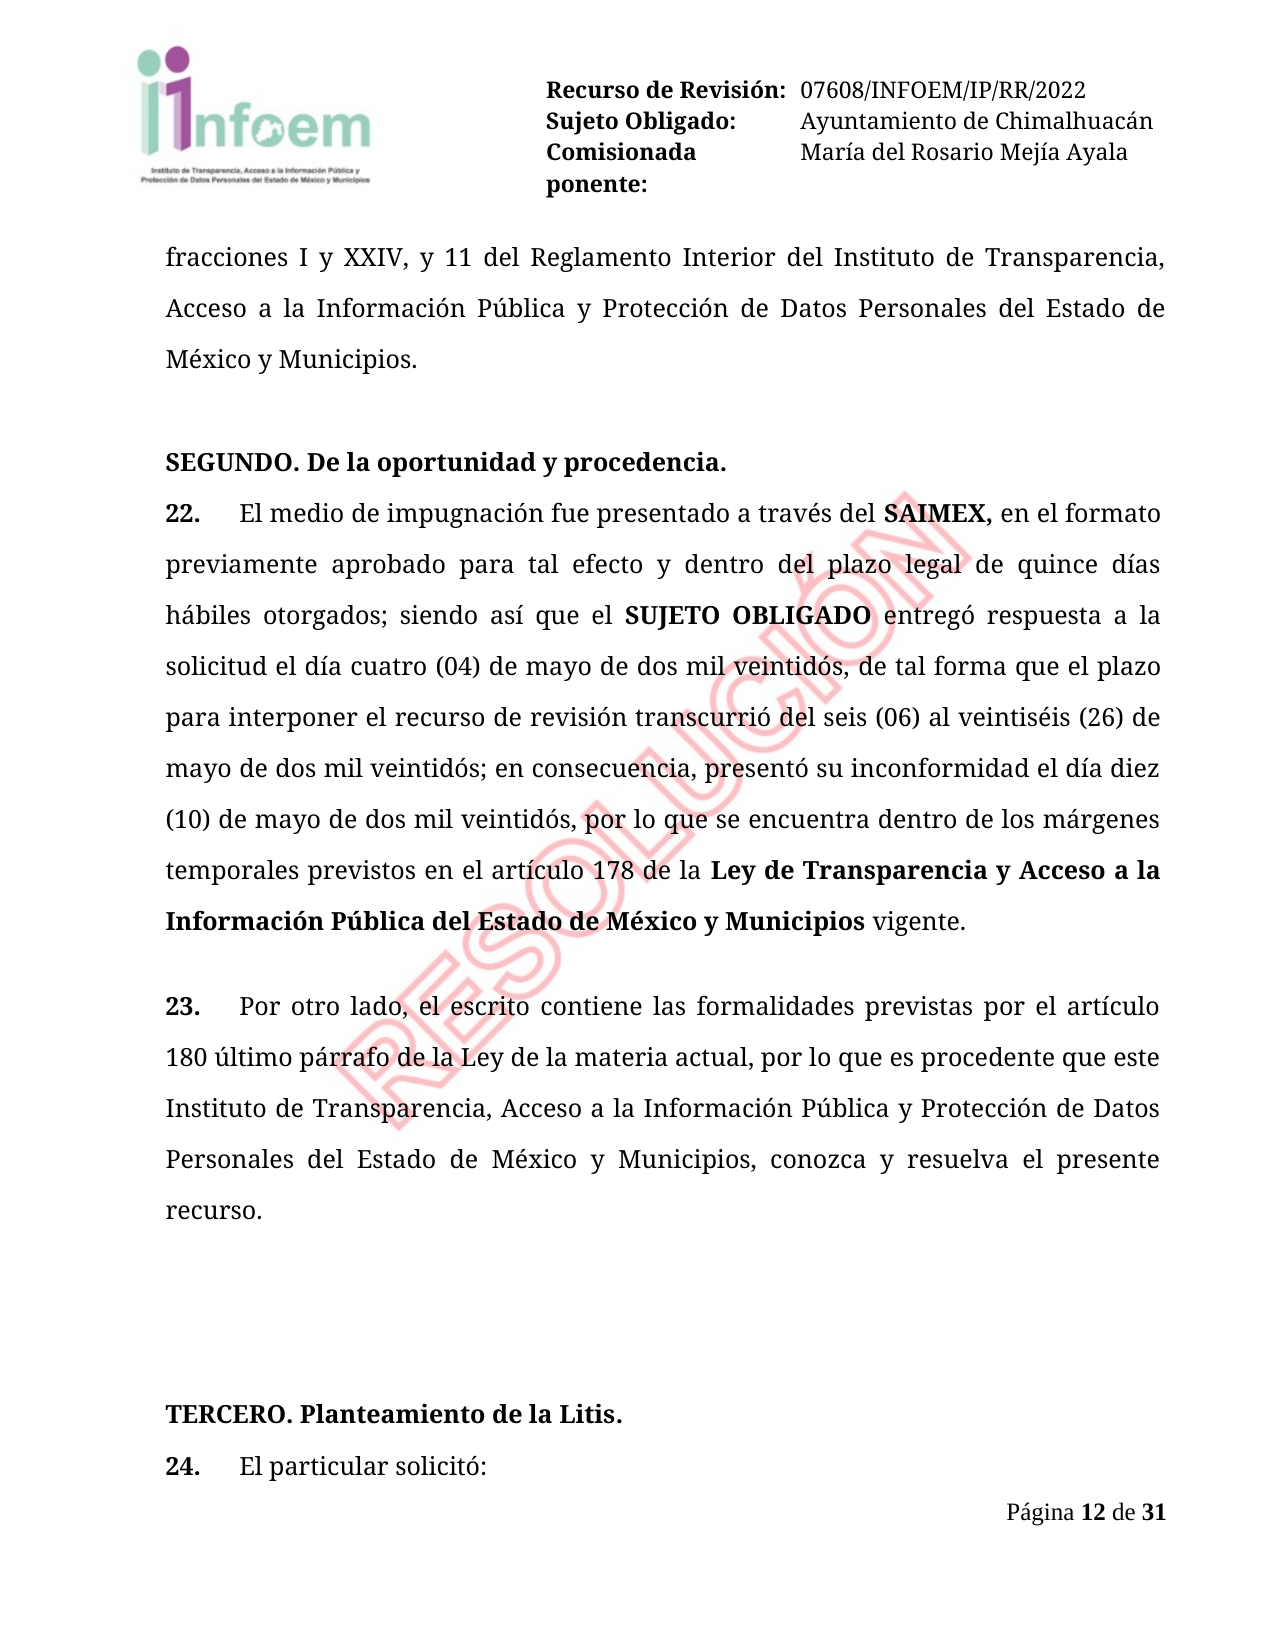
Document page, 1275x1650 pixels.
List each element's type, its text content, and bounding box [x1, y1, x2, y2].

text SEGUNDO. De la oportunidad y procedencia. [165, 444, 1167, 478]
text TERCERO. Planteamiento de la Litis. [165, 1397, 1161, 1431]
list El medio de impugnación fue presentado a través del SAIMEX, en el formato previamente aprobado para tal efecto y dentro del plazo legal de quince días hábiles otorgados; siendo así que el SUJETO OBLIGADO entregó respuesta a la solicitud el día cuatro (04) de mayo de dos mil veintidós, de tal forma que el plazo para interponer el recurso de revisión transcurrió del seis (06) al veintiséis (26) de mayo de dos mil veintidós; en consecuencia, presentó su inconformidad el día diez (10) de mayo de dos mil veintidós, por lo que se encuentra dentro de los márgenes temporales previstos en el artículo 178 de la Ley de Transparencia y Acceso a la Información Pública del Estado de México y Municipios vigente. [165, 495, 1161, 938]
list Por otro lado, el escrito contiene las formalidades previstas por el artículo 180 último párrafo de la Ley de la materia actual, por lo que es procedente que este Instituto de Transparencia, Acceso a la Información Pública y Protección de Datos Personales del Estado de México y Municipios, conozca y resuelva el presente recurso. [165, 989, 1161, 1227]
list El particular solicitó: [165, 1448, 1161, 1482]
picture [22, 0, 1251, 1589]
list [165, 240, 1167, 376]
